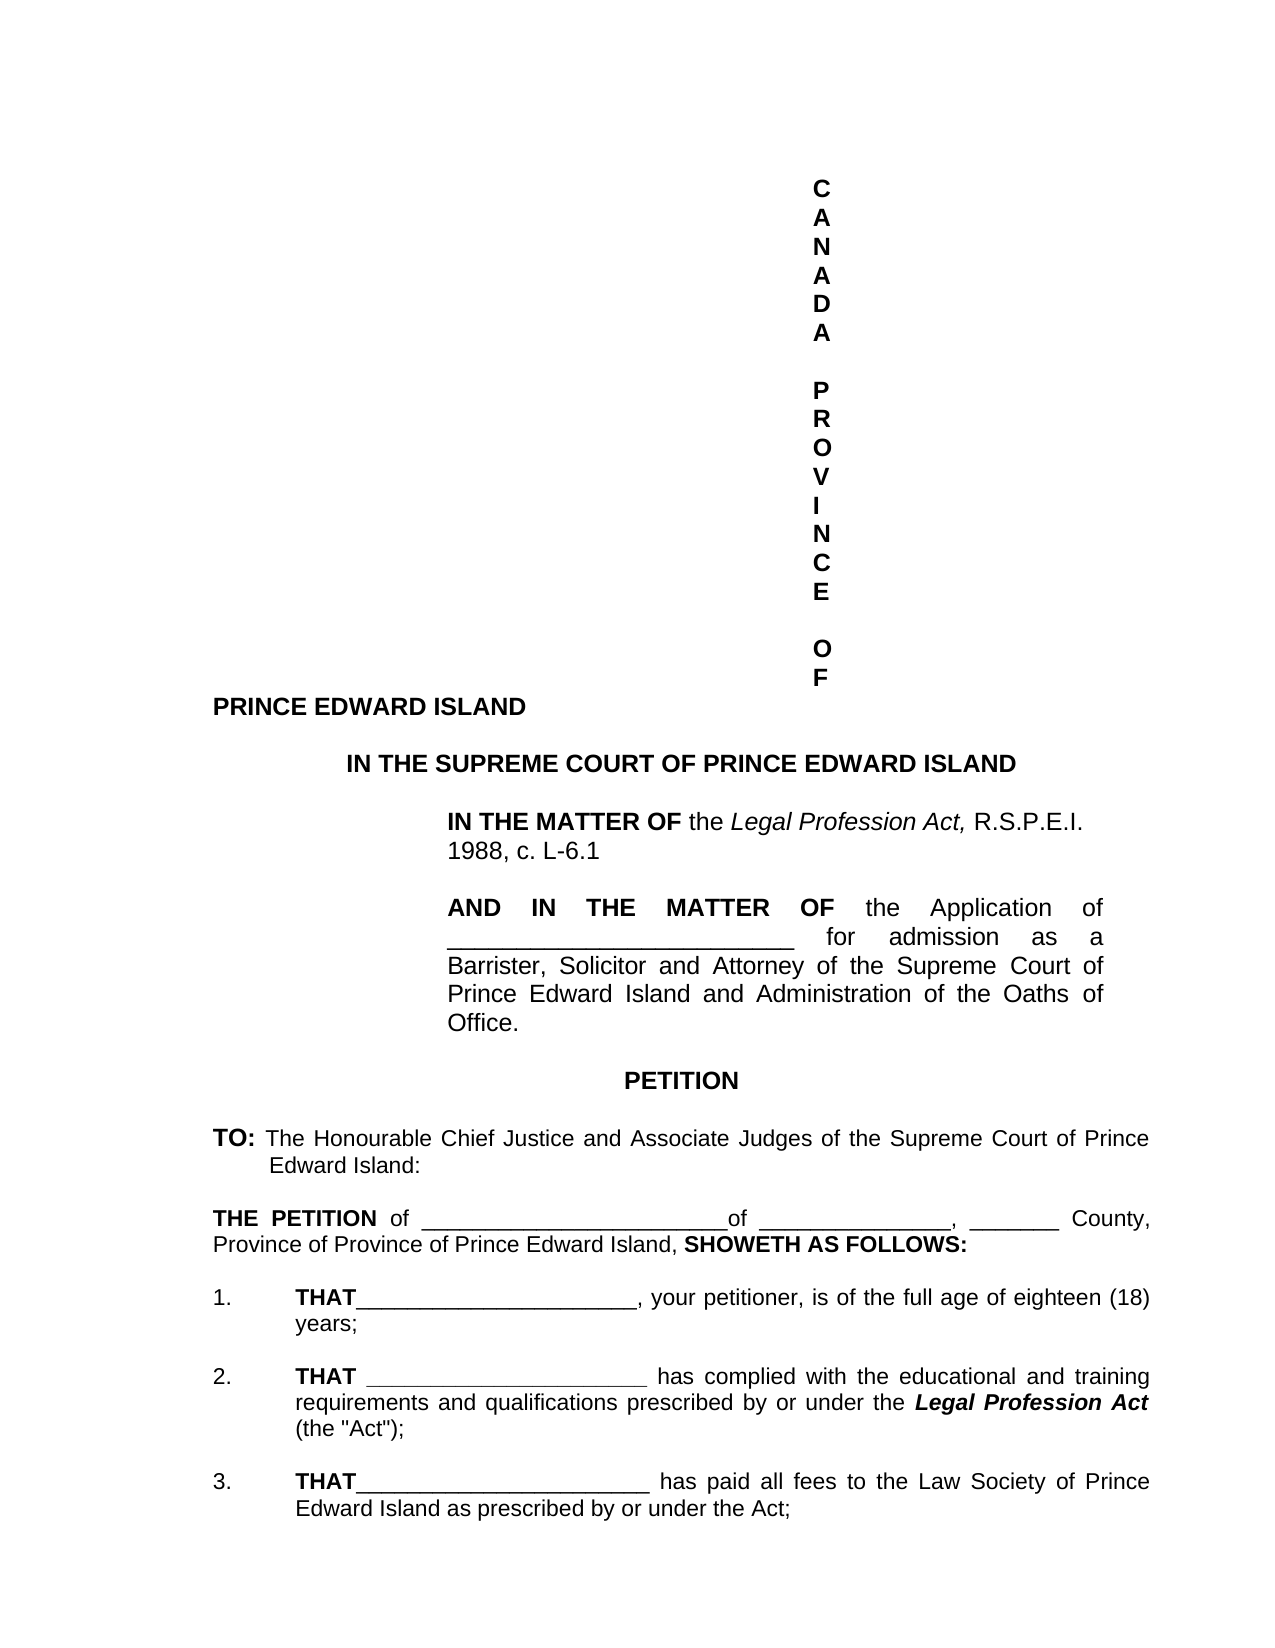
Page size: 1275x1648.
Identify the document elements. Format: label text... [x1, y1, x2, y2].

text TO: The Honourable Chief Justice and Associate Judges of the Supreme Court of Prince Edward Island: [213, 1123, 1150, 1178]
text IN THE [213, 749, 1150, 778]
text AND IN THE MATTER OF the Application of _________________________ for admission as a Barrister, Solicitor and Attorney of the Supreme Court of Prince Edward Island and Administration of the Oaths of Office. [447, 893, 1103, 1037]
text PRINCE [213, 692, 1150, 721]
text THE PETITION of ________________________of _______________, _______ County, Province of Province of Prince Edward Island, SHOWETH AS FOLLOWS: [213, 1204, 1150, 1257]
text PETITION [213, 1066, 1150, 1094]
text IN THE MATTER OF the Legal Profession Act, R.S.P.E.I. 1988, c. L-6.1 [447, 807, 1103, 864]
list THAT_______________________ has paid all fees to the Law Society of Prince Edward Island as prescribed by or under the Act; [213, 1468, 1150, 1521]
list THAT______________________, your petitioner, is of the full age of eighteen (18) years; [213, 1284, 1150, 1336]
list THAT ______________________ has complied with the educational and training requirements and qualifications prescribed by or under the Legal Profession Act (the "Act"); [213, 1363, 1150, 1442]
